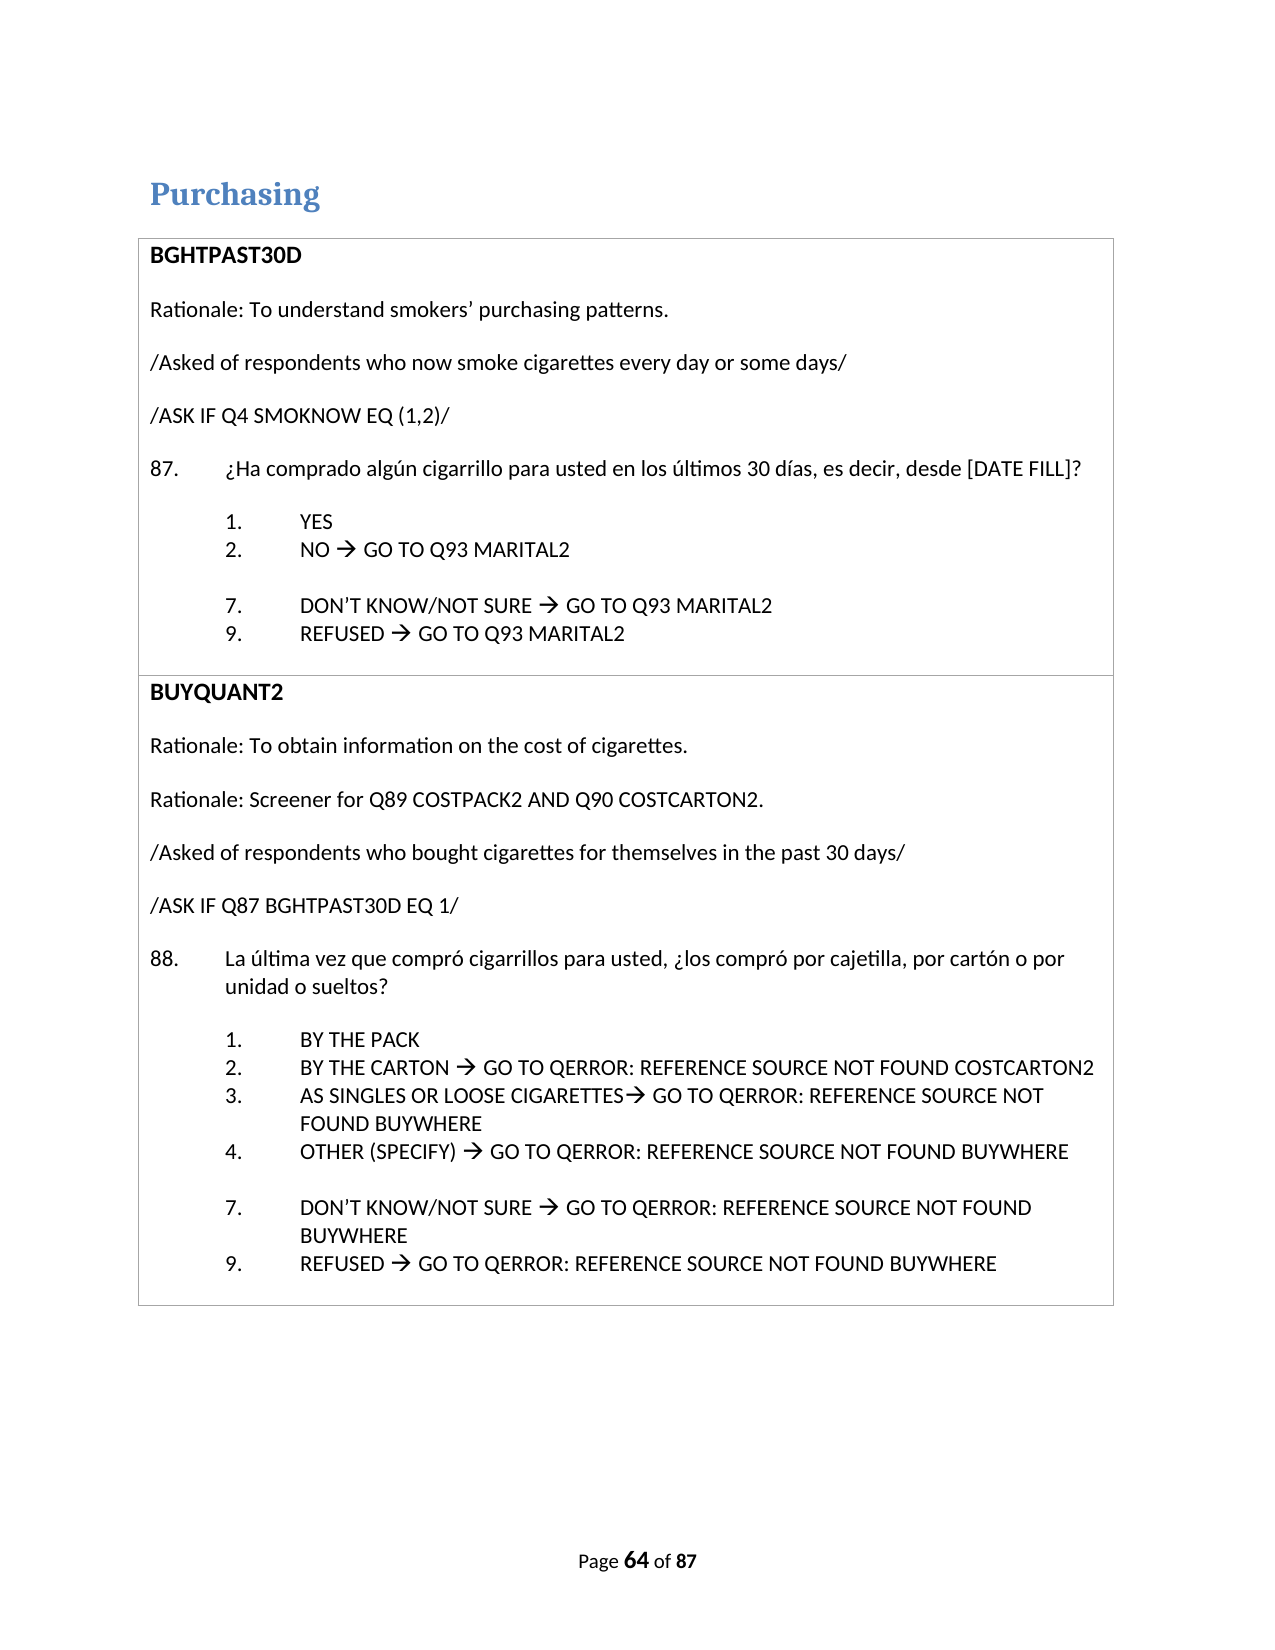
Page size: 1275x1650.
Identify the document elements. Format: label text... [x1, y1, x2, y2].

subtitle Purchasing [150, 175, 1125, 213]
table_cell buyquant2 Rationale: To obtain information on the cost of cigarettes. Rationale: Screener for Q89 COSTPACK2 AND Q90 COSTCARTON2. /Asked of respondents who bought cigarettes for themselves in the past 30 days/ /ASK IF Q87 BGHTPAST30D EQ 1/ 88. La última vez que compró cigarrillos para usted, ¿los compró por cajetilla, por cartón o por unidad o sueltos? 1. By the pack 2. By the carton Go to q90 COSTCARTON2 3. as singles OR loose cigarettes Go to Q91 BUYWHERE 4. OTHER (SPECIFY) Go to Q91 BUYWHERE 7. DON’T KNOW/NOT SURE Go to Q91 BUYWHERE 9. REFUSED Go to Q91 BUYWHERE [139, 676, 1113, 1305]
table_header bghtpast30d Rationale: To understand smokers’ purchasing patterns. /Asked of respondents who now smoke cigarettes every day or some days/ /ASK IF Q4 SMOKNOW EQ (1,2)/ 87. ¿Ha comprado algún cigarrillo para usted en los últimos 30 días, es decir, desde [DATE FILL]? 1. YES 2. NO Go to q93 MARITAL2 7. DON’T KNOW/NOT SURE Go to Q93 MARITAL2 9. REFUSED Go to q93 MARITAL2 [139, 239, 1113, 675]
